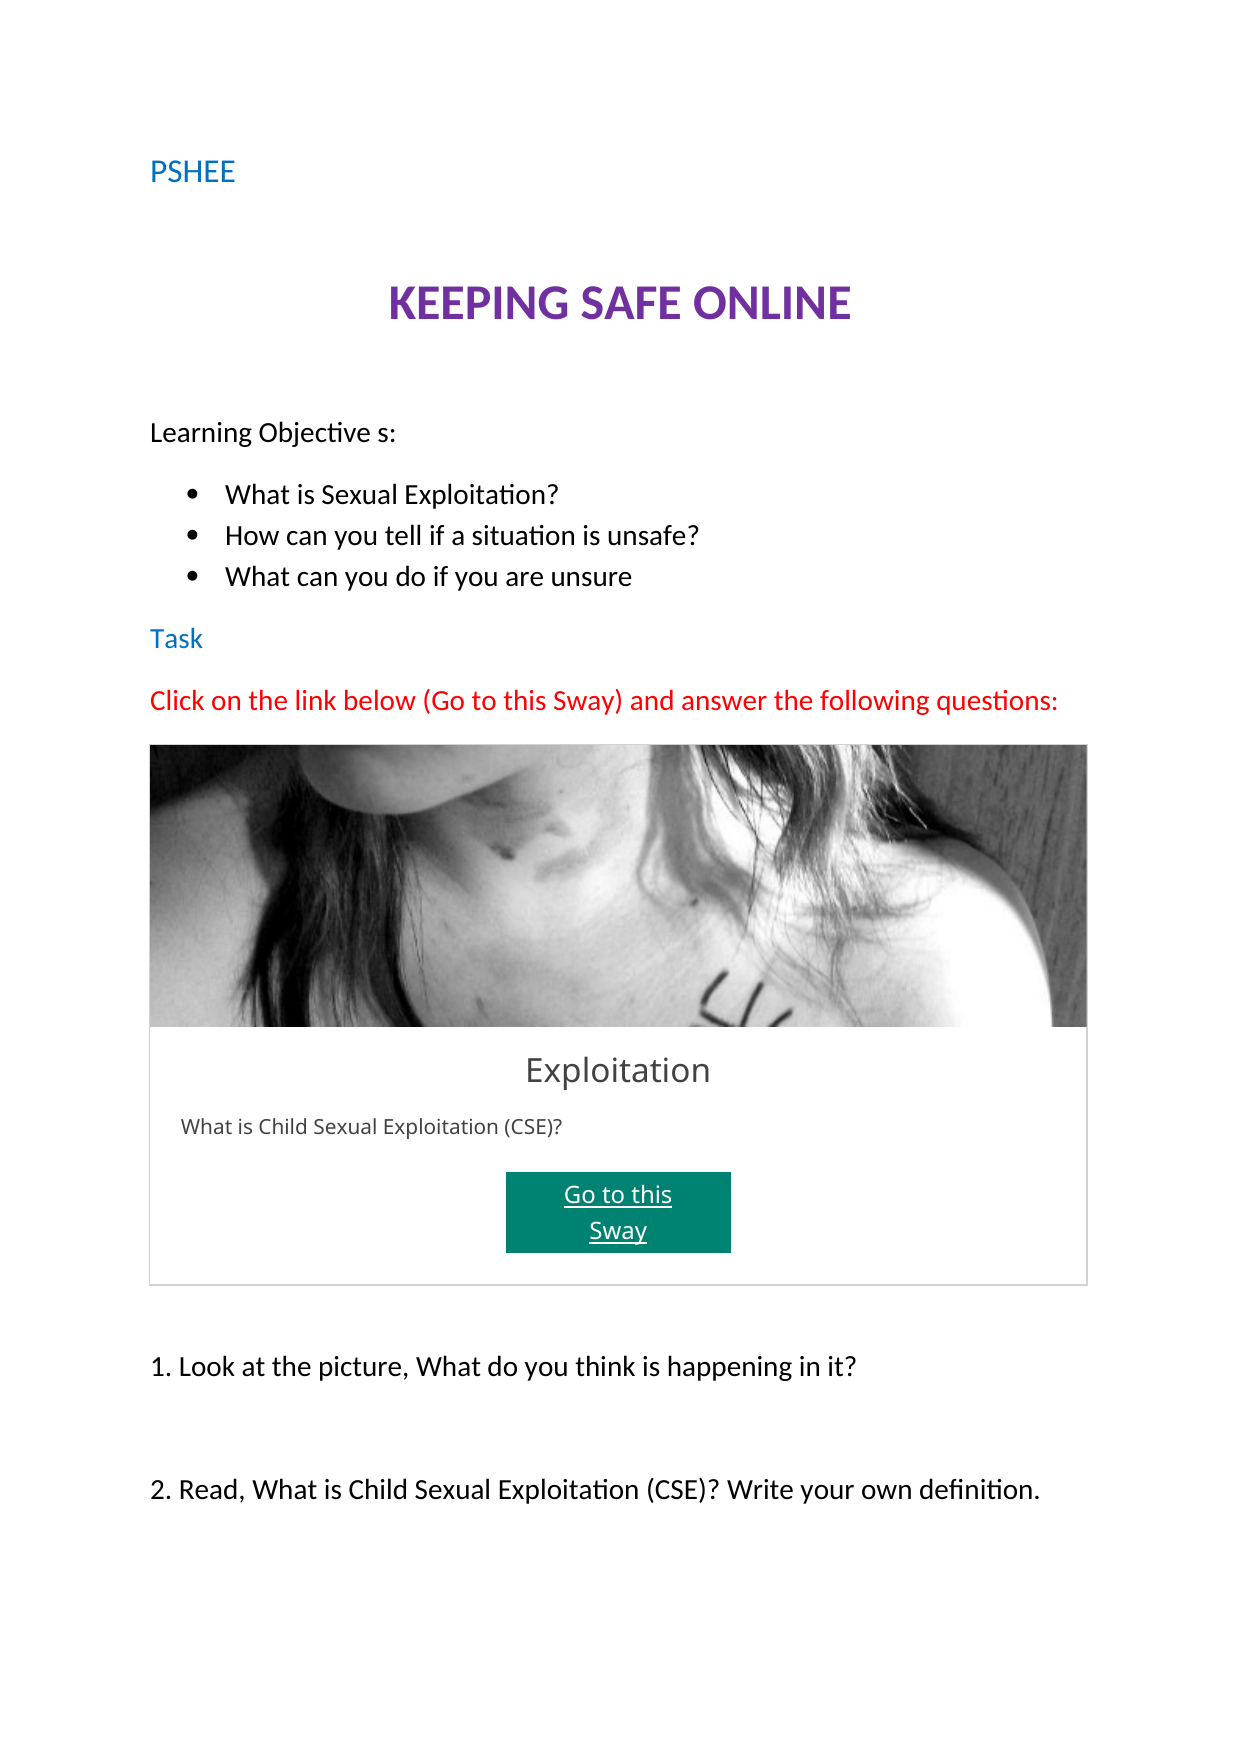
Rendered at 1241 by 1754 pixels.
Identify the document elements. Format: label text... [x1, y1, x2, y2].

text Keeping safe online [150, 271, 1090, 332]
text Click on the link below (Go to this Sway) and answer the following questions: [150, 682, 1090, 717]
table_cell Exploitation [150, 1027, 1086, 1092]
text PSHEE [150, 150, 1090, 191]
text 1. Look at the picture, What do you think is happening in it? [150, 1348, 1090, 1383]
list What can you do if you are unsure [187, 558, 1090, 594]
picture [150, 745, 1087, 1027]
text 2. Read, What is Child Sexual Exploitation (CSE)? Write your own definition. [150, 1471, 1090, 1539]
text Task [150, 620, 1090, 656]
list What is Sexual Exploitation? [187, 476, 1090, 512]
table_cell [150, 1141, 1086, 1284]
table_cell What is Child Sexual Exploitation (CSE)? [150, 1092, 1086, 1141]
list How can you tell if a situation is unsafe? [187, 517, 1090, 553]
text Learning Objective s: [150, 414, 1090, 450]
